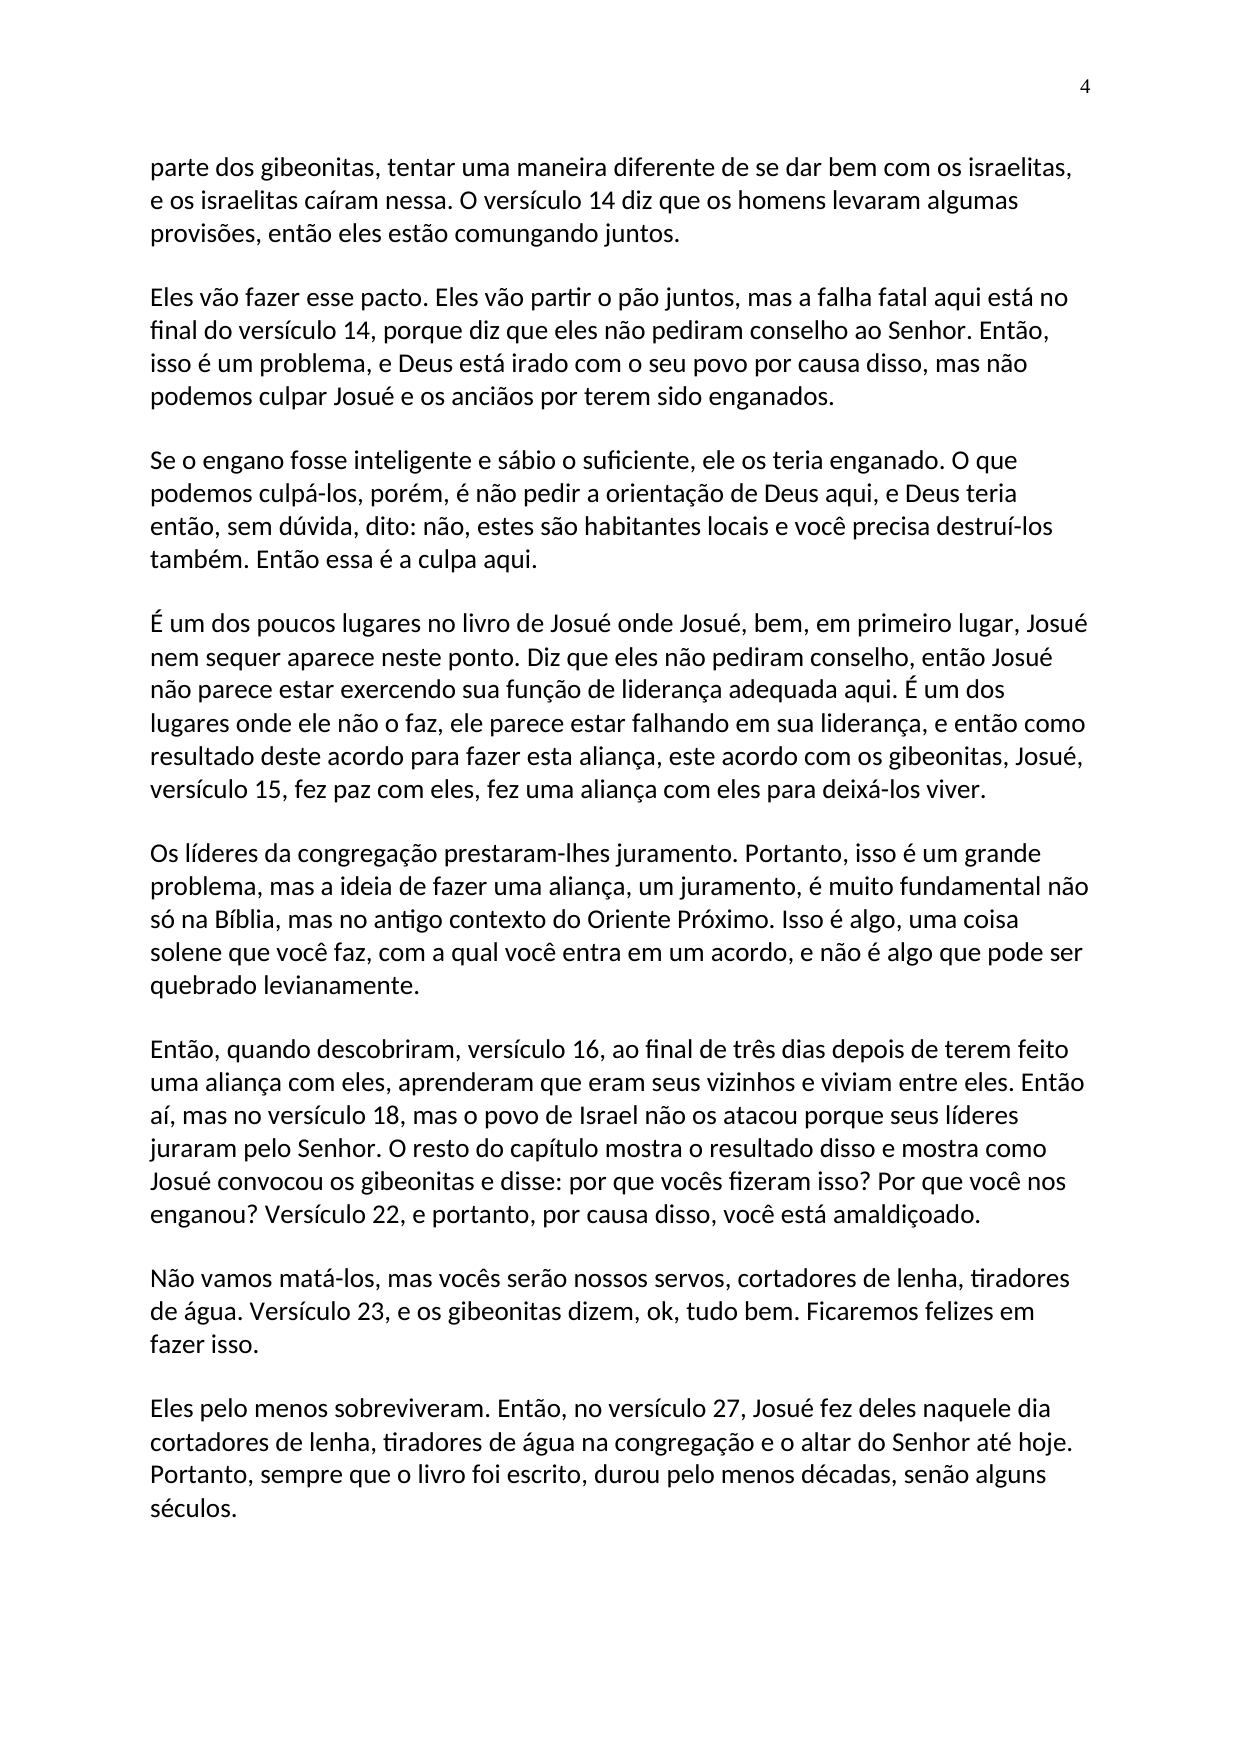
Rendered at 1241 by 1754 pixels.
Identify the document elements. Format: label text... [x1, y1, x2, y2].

text Se o engano fosse inteligente e sábio o suficiente, ele os teria enganado. O que podemos culpá-los, porém, é não pedir a orientação de Deus aqui, e Deus teria então, sem dúvida, dito: não, estes são habitantes locais e você precisa destruí-los também. Então essa é a culpa aqui. [150, 443, 1090, 576]
text Eles vão fazer esse pacto. Eles vão partir o pão juntos, mas a falha fatal aqui está no final do versículo 14, porque diz que eles não pediram conselho ao Senhor. Então, isso é um problema, e Deus está irado com o seu povo por causa disso, mas não podemos culpar Josué e os anciãos por terem sido enganados. [150, 280, 1090, 412]
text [150, 150, 1090, 249]
text É um dos poucos lugares no livro de Josué onde Josué, bem, em primeiro lugar, Josué nem sequer aparece neste ponto. Diz que eles não pediram conselho, então Josué não parece estar exercendo sua função de liderança adequada aqui. É um dos lugares onde ele não o faz, ele parece estar falhando em sua liderança, e então como resultado deste acordo para fazer esta aliança, este acordo com os gibeonitas, Josué, versículo 15, fez paz com eles, fez uma aliança com eles para deixá-los viver. [150, 607, 1090, 805]
text Eles pelo menos sobreviveram. Então, no versículo 27, Josué fez deles naquele dia cortadores de lenha, tiradores de água na congregação e o altar do Senhor até hoje. Portanto, sempre que o livro foi escrito, durou pelo menos décadas, senão alguns séculos. [150, 1392, 1090, 1524]
text Não vamos matá-los, mas vocês serão nossos servos, cortadores de lenha, tiradores de água. Versículo 23, e os gibeonitas dizem, ok, tudo bem. Ficaremos felizes em fazer isso. [150, 1261, 1090, 1361]
text Então, quando descobriram, versículo 16, ao final de três dias depois de terem feito uma aliança com eles, aprenderam que eram seus vizinhos e viviam entre eles. Então aí, mas no versículo 18, mas o povo de Israel não os atacou porque seus líderes juraram pelo Senhor. O resto do capítulo mostra o resultado disso e mostra como Josué convocou os gibeonitas e disse: por que vocês fizeram isso? Por que você nos enganou? Versículo 22, e portanto, por causa disso, você está amaldiçoado. [150, 1032, 1090, 1230]
text Os líderes da congregação prestaram-lhes juramento. Portanto, isso é um grande problema, mas a ideia de fazer uma aliança, um juramento, é muito fundamental não só na Bíblia, mas no antigo contexto do Oriente Próximo. Isso é algo, uma coisa solene que você faz, com a qual você entra em um acordo, e não é algo que pode ser quebrado levianamente. [150, 836, 1090, 1001]
